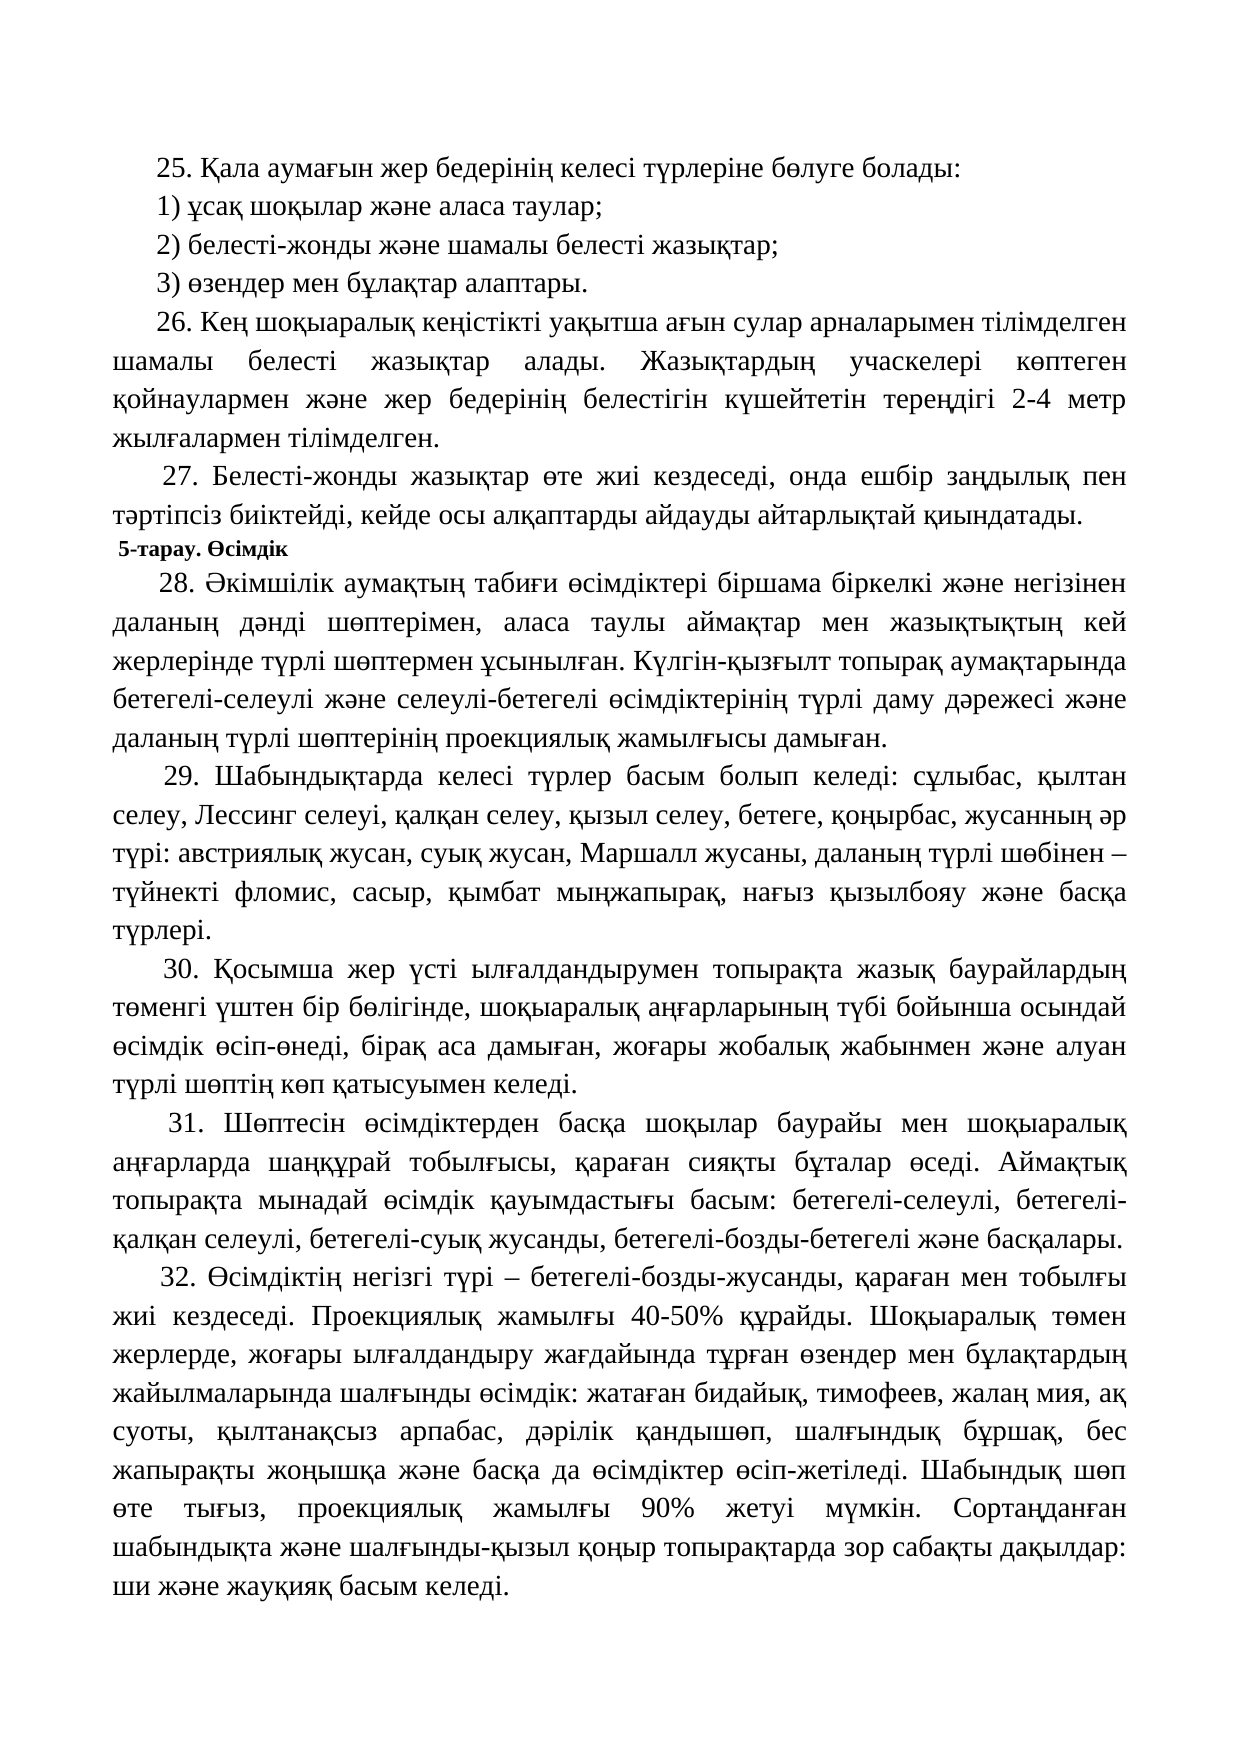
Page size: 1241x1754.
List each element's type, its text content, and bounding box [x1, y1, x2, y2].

text 27. Белесті-жонды жазықтар өте жиі кездеседі, онда ешбір заңдылық пен тәртіпсіз биіктейді, кейде осы алқаптарды айдауды айтарлықтай қиындатады. [112, 458, 1128, 530]
text 1) ұсақ шоқылар және аласа таулар; [112, 188, 1128, 222]
text 26. Кең шоқыаралық кеңістікті уақытша ағын сулар арналарымен тілімделген шамалы белесті жазықтар алады. Жазықтардың учаскелері көптеген қойнаулармен және жер бедерінің белестігін күшейтетін тереңдігі 2-4 метр жылғалармен тілімделген. [112, 304, 1128, 453]
text 30. Қосымша жер үсті ылғалдандырумен топырақта жазық баурайлардың төменгі үштен бір бөлігінде, шоқыаралық аңғарларының түбі бойынша осындай өсімдік өсіп-өнеді, бірақ аса дамыған, жоғары жобалық жабынмен және алуан түрлі шөптің көп қатысуымен келеді. [112, 951, 1128, 1100]
text 5-тарау. Өсімдік [112, 535, 1128, 562]
text 25. Қала аумағын жер бедерінің келесі түрлеріне бөлуге болады: [112, 150, 1128, 183]
text 28. Әкімшілік аумақтың табиғи өсімдіктері біршама біркелкі және негізінен даланың дәнді шөптерімен, аласа таулы аймақтар мен жазықтықтың кей жерлерінде түрлі шөптермен ұсынылған. Күлгін-қызғылт топырақ аумақтарында бетегелі-селеулі және селеулі-бетегелі өсімдіктерінің түрлі даму дәрежесі және даланың түрлі шөптерінің проекциялық жамылғысы дамыған. [112, 566, 1128, 753]
text 31. Шөптесін өсімдіктерден басқа шоқылар баурайы мен шоқыаралық аңғарларда шаңқұрай тобылғысы, қараған сияқты бұталар өседі. Аймақтық топырақта мынадай өсімдік қауымдастығы басым: бетегелі-селеулі, бетегелі-қалқан селеулі, бетегелі-суық жусанды, бетегелі-бозды-бетегелі және басқалары. [112, 1105, 1128, 1254]
text 32. Өсімдіктің негізгі түрі – бетегелі-бозды-жусанды, қараған мен тобылғы жиі кездеседі. Проекциялық жамылғы 40-50% құрайды. Шоқыаралық төмен жерлерде, жоғары ылғалдандыру жағдайында тұрған өзендер мен бұлақтардың жайылмаларында шалғынды өсімдік: жатаған бидайық, тимофеев, жалаң мия, ақ суоты, қылтанақсыз арпабас, дәрілік қандышөп, шалғындық бұршақ, бес жапырақты жоңышқа және басқа да өсімдіктер өсіп-жетіледі. Шабындық шөп өте тығыз, проекциялық жамылғы 90% жетуі мүмкін. Сортаңданған шабындықта және шалғынды-қызыл қоңыр топырақтарда зор сабақты дақылдар: ши және жауқияқ басым келеді. [112, 1259, 1128, 1601]
text 3) өзендер мен бұлақтар алаптары. [112, 266, 1128, 299]
text 29. Шабындықтарда келесі түрлер басым болып келеді: сұлыбас, қылтан селеу, Лессинг селеуі, қалқан селеу, қызыл селеу, бетеге, қоңырбас, жусанның әр түрі: австриялық жусан, суық жусан, Маршалл жусаны, даланың түрлі шөбінен – түйнекті фломис, сасыр, қымбат мыңжапырақ, нағыз қызылбояу және басқа түрлері. [112, 758, 1128, 946]
text 2) белесті-жонды және шамалы белесті жазықтар; [112, 227, 1128, 261]
